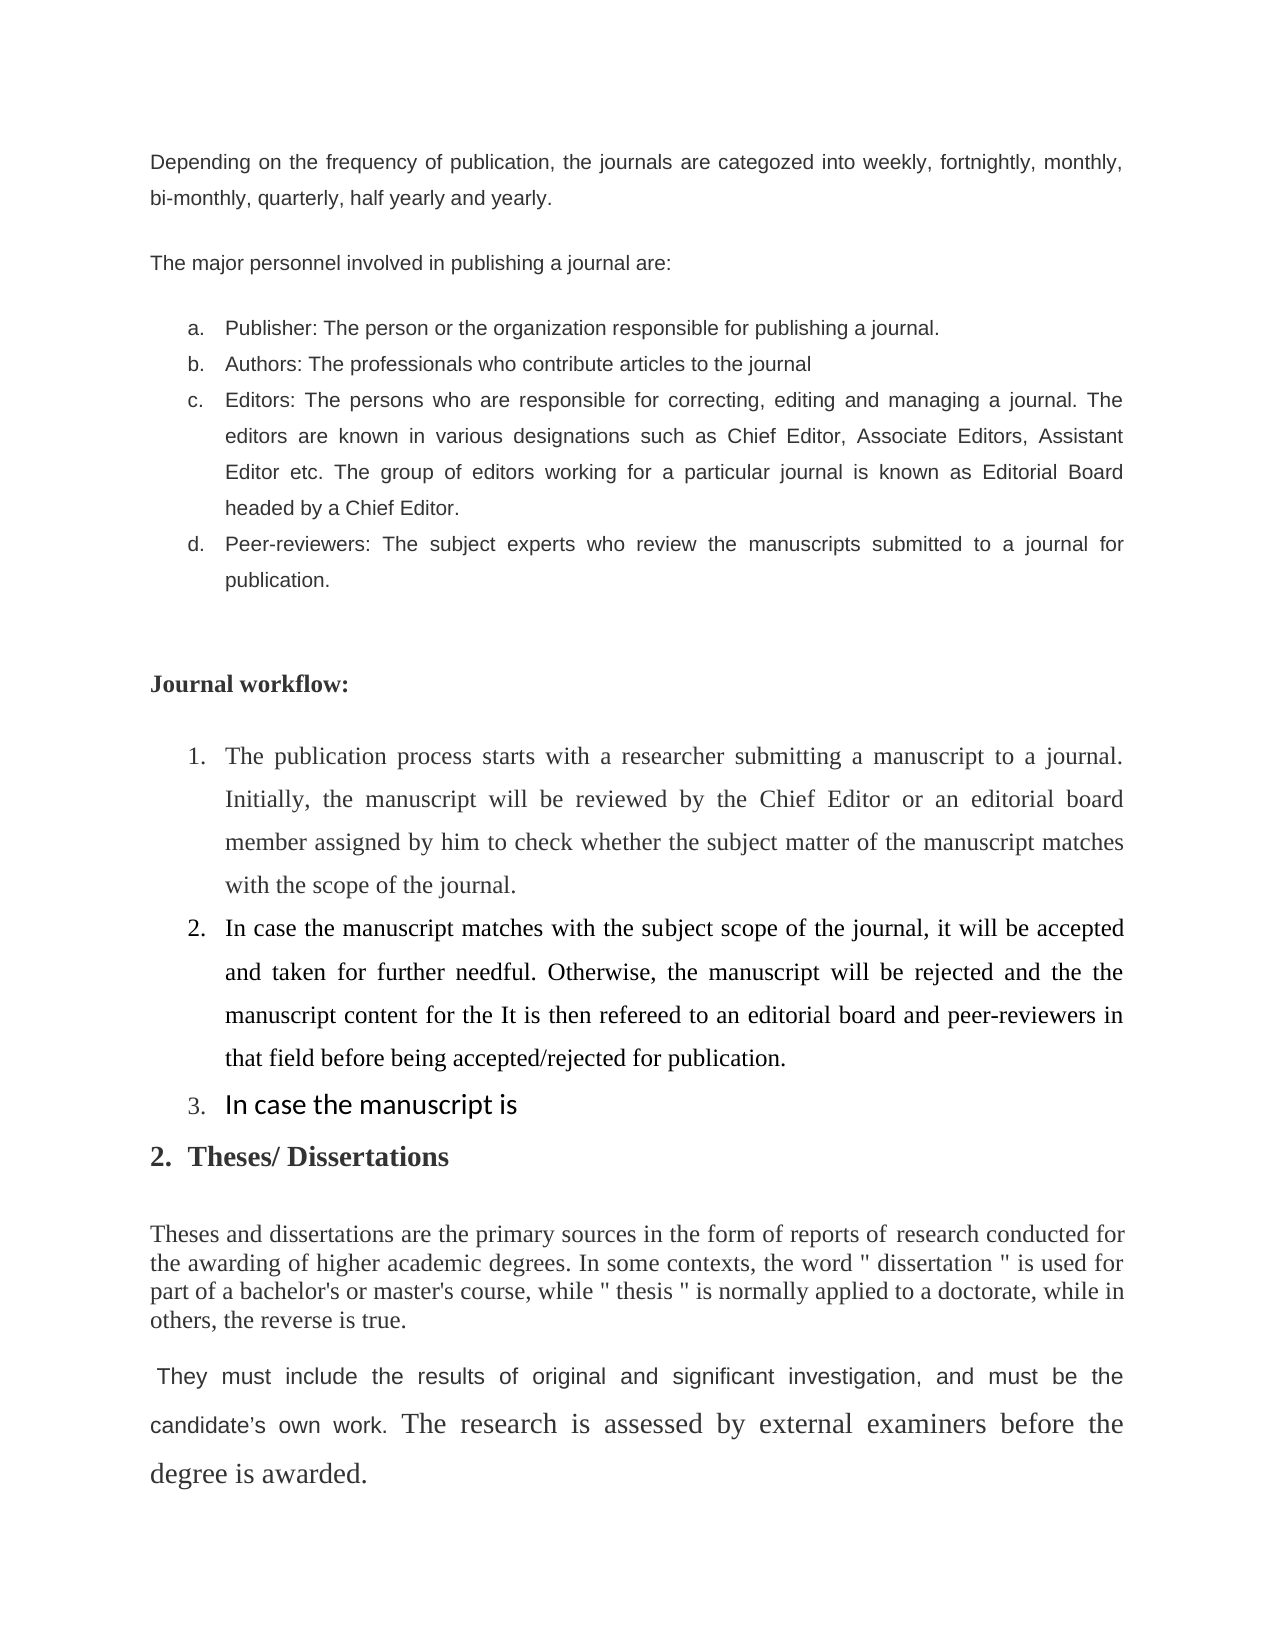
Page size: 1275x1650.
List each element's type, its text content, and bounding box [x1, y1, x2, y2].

text Depending on the frequency of publication, the journals are categozed into weekly, fortnightly, monthly, bi-monthly, quarterly, half yearly and yearly. [150, 150, 1125, 210]
list The publication process starts with a researcher submitting a manuscript to a journal. Initially, the manuscript will be reviewed by the Chief Editor or an editorial board member assigned by him to check whether the subject matter of the manuscript matches with the scope of the journal. [187, 741, 1125, 899]
text Theses and dissertations are the primary sources in the form of reports of research conducted for the awarding of higher academic degrees. In some contexts, the word " dissertation " is used for part of a bachelor's or master's course, while " thesis " is normally applied to a doctorate, while in others, the reverse is true. [150, 1219, 1125, 1334]
list Editors: The persons who are responsible for correcting, editing and managing a journal. The editors are known in various designations such as Chief Editor, Associate Editors, Assistant Editor etc. The group of editors working for a particular journal is known as Editorial Board headed by a Chief Editor. [187, 388, 1125, 520]
list In case the manuscript is [187, 1086, 1125, 1122]
list In case the manuscript matches with the subject scope of the journal, it will be accepted and taken for further needful. Otherwise, the manuscript will be rejected and the the manuscript content for the It is then refereed to an editorial board and peer-reviewers in that field before being accepted/rejected for publication. [187, 913, 1125, 1072]
text They must include the results of original and significant investigation, and must be the candidate’s own work. The research is assessed by external examiners before the degree is awarded. [150, 1389, 1125, 1490]
text The major personnel involved in publishing a journal are: [150, 251, 1125, 275]
list Publisher: The person or the organization responsible for publishing a journal. [187, 316, 1125, 340]
list Theses/ Dissertations [150, 1139, 1125, 1173]
list Peer-reviewers: The subject experts who review the manuscripts submitted to a journal for publication. [187, 532, 1125, 592]
text Journal workflow: [150, 669, 1125, 697]
list Authors: The professionals who contribute articles to the journal [187, 352, 1125, 376]
